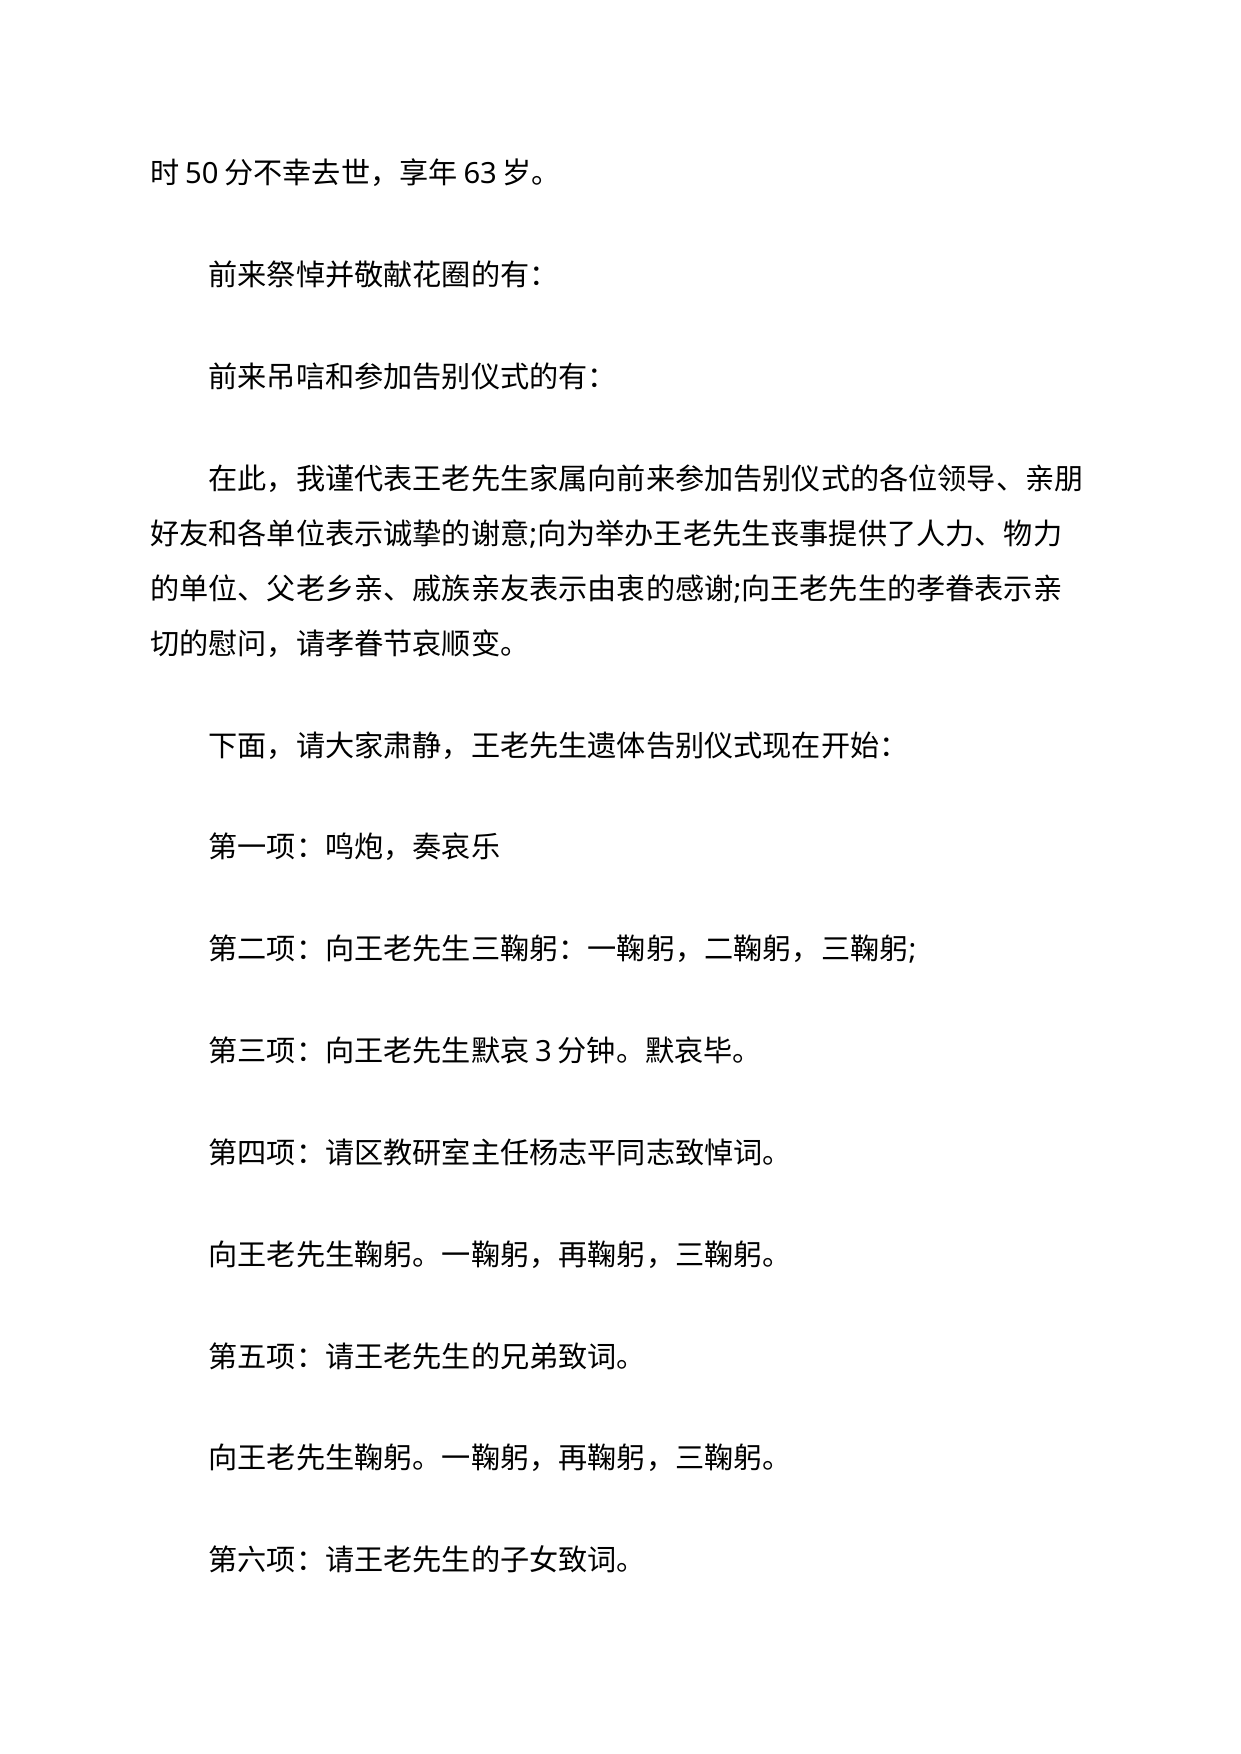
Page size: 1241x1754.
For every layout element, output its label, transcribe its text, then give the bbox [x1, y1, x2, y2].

text 下面，请大家肃静，王老先生遗体告别仪式现在开始： [150, 722, 1090, 764]
text 在此，我谨代表王老先生家属向前来参加告别仪式的各位领导、亲朋好友和各单位表示诚挚的谢意;向为举办王老先生丧事提供了人力、物力的单位、父老乡亲、戚族亲友表示由衷的感谢;向王老先生的孝眷表示亲切的慰问，请孝眷节哀顺变。 [150, 456, 1090, 663]
text 第二项：向王老先生三鞠躬：一鞠躬，二鞠躬，三鞠躬; [150, 926, 1090, 968]
text 向王老先生鞠躬。一鞠躬，再鞠躬，三鞠躬。 [150, 1231, 1090, 1274]
text 向王老先生鞠躬。一鞠躬，再鞠躬，三鞠躬。 [150, 1435, 1090, 1477]
text 前来祭悼并敬献花圈的有： [150, 252, 1090, 294]
text 前来吊唁和参加告别仪式的有： [150, 354, 1090, 396]
text 第一项：鸣炮，奏哀乐 [150, 824, 1090, 866]
text 第四项：请区教研室主任杨志平同志致悼词。 [150, 1130, 1090, 1172]
text 第六项：请王老先生的子女致词。 [150, 1537, 1090, 1579]
text 第五项：请王老先生的兄弟致词。 [150, 1333, 1090, 1376]
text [150, 150, 1090, 192]
text 第三项：向王老先生默哀3分钟。默哀毕。 [150, 1028, 1090, 1070]
